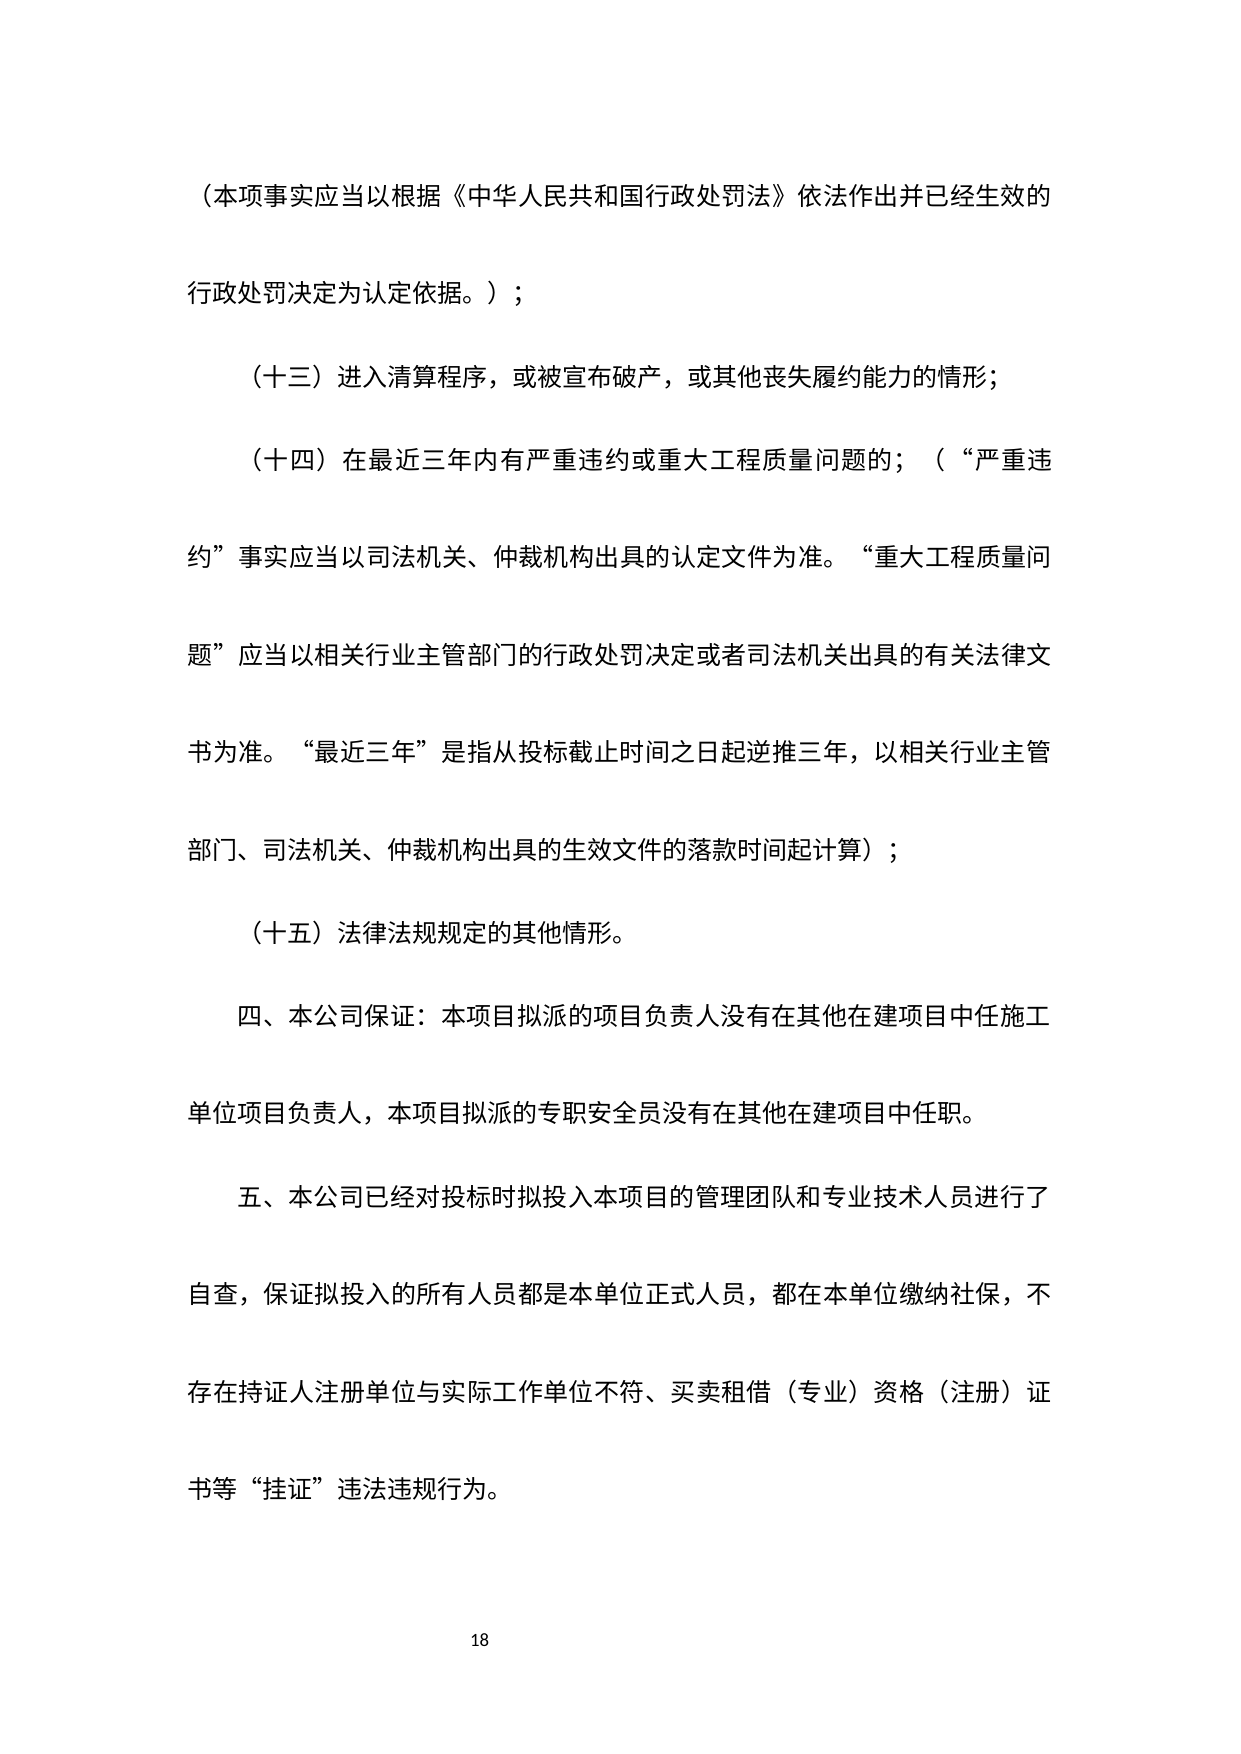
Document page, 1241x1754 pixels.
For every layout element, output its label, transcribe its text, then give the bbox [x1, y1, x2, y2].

text （十五）法律法规规定的其他情形。 [187, 899, 1053, 964]
list 五、本公司已经对投标时拟投入本项目的管理团队和专业技术人员进行了自查，保证拟投入的所有人员都是本单位正式人员，都在本单位缴纳社保，不存在持证人注册单位与实际工作单位不符、买卖租借（专业）资格（注册）证书等“挂证”违法违规行为。 [187, 1163, 1053, 1520]
text （十三）进入清算程序，或被宣布破产，或其他丧失履约能力的情形； [187, 343, 1053, 408]
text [187, 162, 1053, 324]
text （十四）在最近三年内有严重违约或重大工程质量问题的；（“严重违约”事实应当以司法机关、仲裁机构出具的认定文件为准。“重大工程质量问题”应当以相关行业主管部门的行政处罚决定或者司法机关出具的有关法律文书为准。“最近三年”是指从投标截止时间之日起逆推三年，以相关行业主管部门、司法机关、仲裁机构出具的生效文件的落款时间起计算）； [187, 426, 1053, 881]
list 四、本公司保证：本项目拟派的项目负责人没有在其他在建项目中任施工单位项目负责人，本项目拟派的专职安全员没有在其他在建项目中任职。 [187, 982, 1053, 1144]
